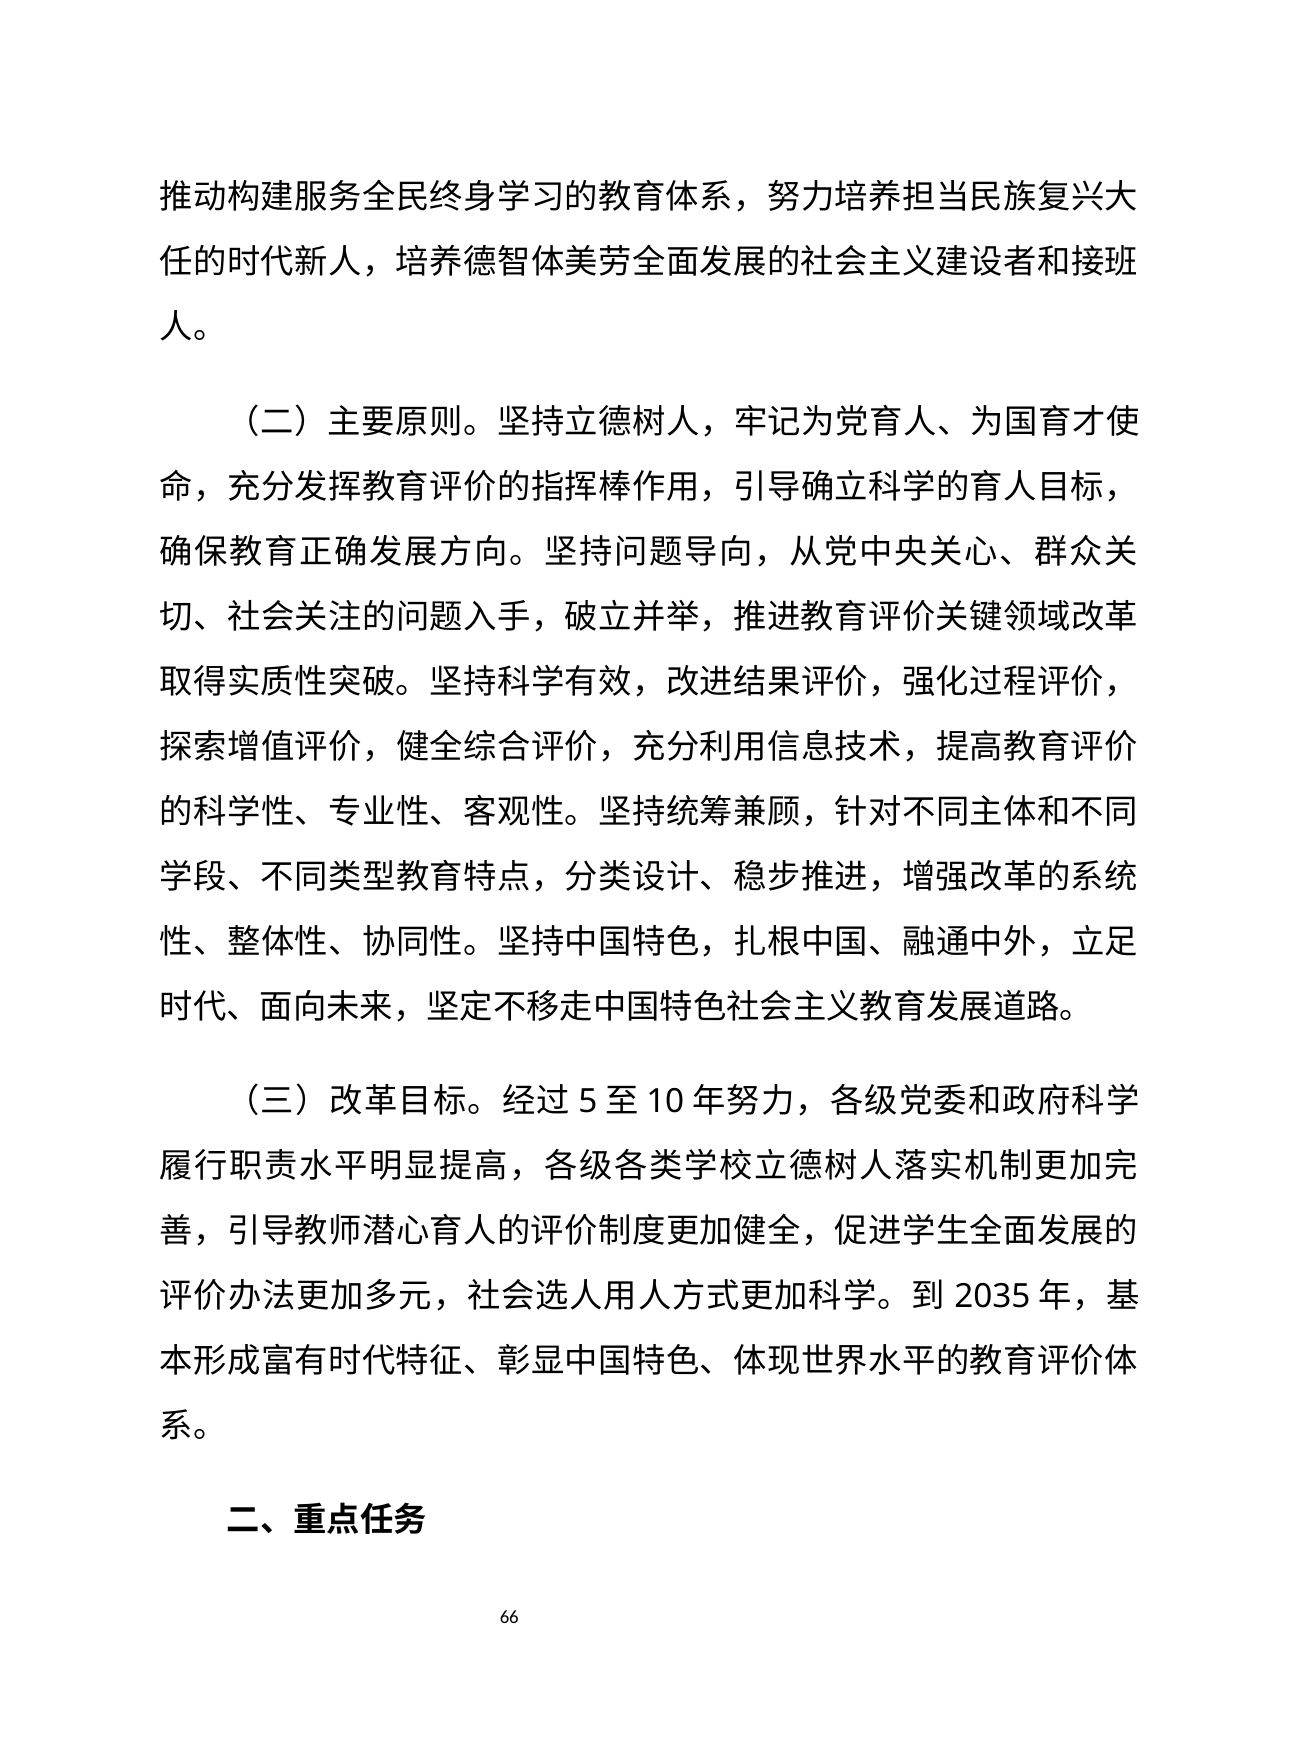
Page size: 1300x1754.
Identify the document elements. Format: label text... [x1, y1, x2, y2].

list （三）改革目标。经过5至10年努力，各级党委和政府科学履行职责水平明显提高，各级各类学校立德树人落实机制更加完善，引导教师潜心育人的评价制度更加健全，促进学生全面发展的评价办法更加多元，社会选人用人方式更加科学。到2035年，基本形成富有时代特征、彰显中国特色、体现世界水平的教育评价体系。 [159, 1065, 1140, 1455]
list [159, 162, 1140, 357]
list 二、重点任务 [159, 1484, 1140, 1549]
list （二）主要原则。坚持立德树人，牢记为党育人、为国育才使命，充分发挥教育评价的指挥棒作用，引导确立科学的育人目标，确保教育正确发展方向。坚持问题导向，从党中央关心、群众关切、社会关注的问题入手，破立并举，推进教育评价关键领域改革取得实质性突破。坚持科学有效，改进结果评价，强化过程评价，探索增值评价，健全综合评价，充分利用信息技术，提高教育评价的科学性、专业性、客观性。坚持统筹兼顾，针对不同主体和不同学段、不同类型教育特点，分类设计、稳步推进，增强改革的系统性、整体性、协同性。坚持中国特色，扎根中国、融通中外，立足时代、面向未来，坚定不移走中国特色社会主义教育发展道路。 [159, 386, 1140, 1036]
